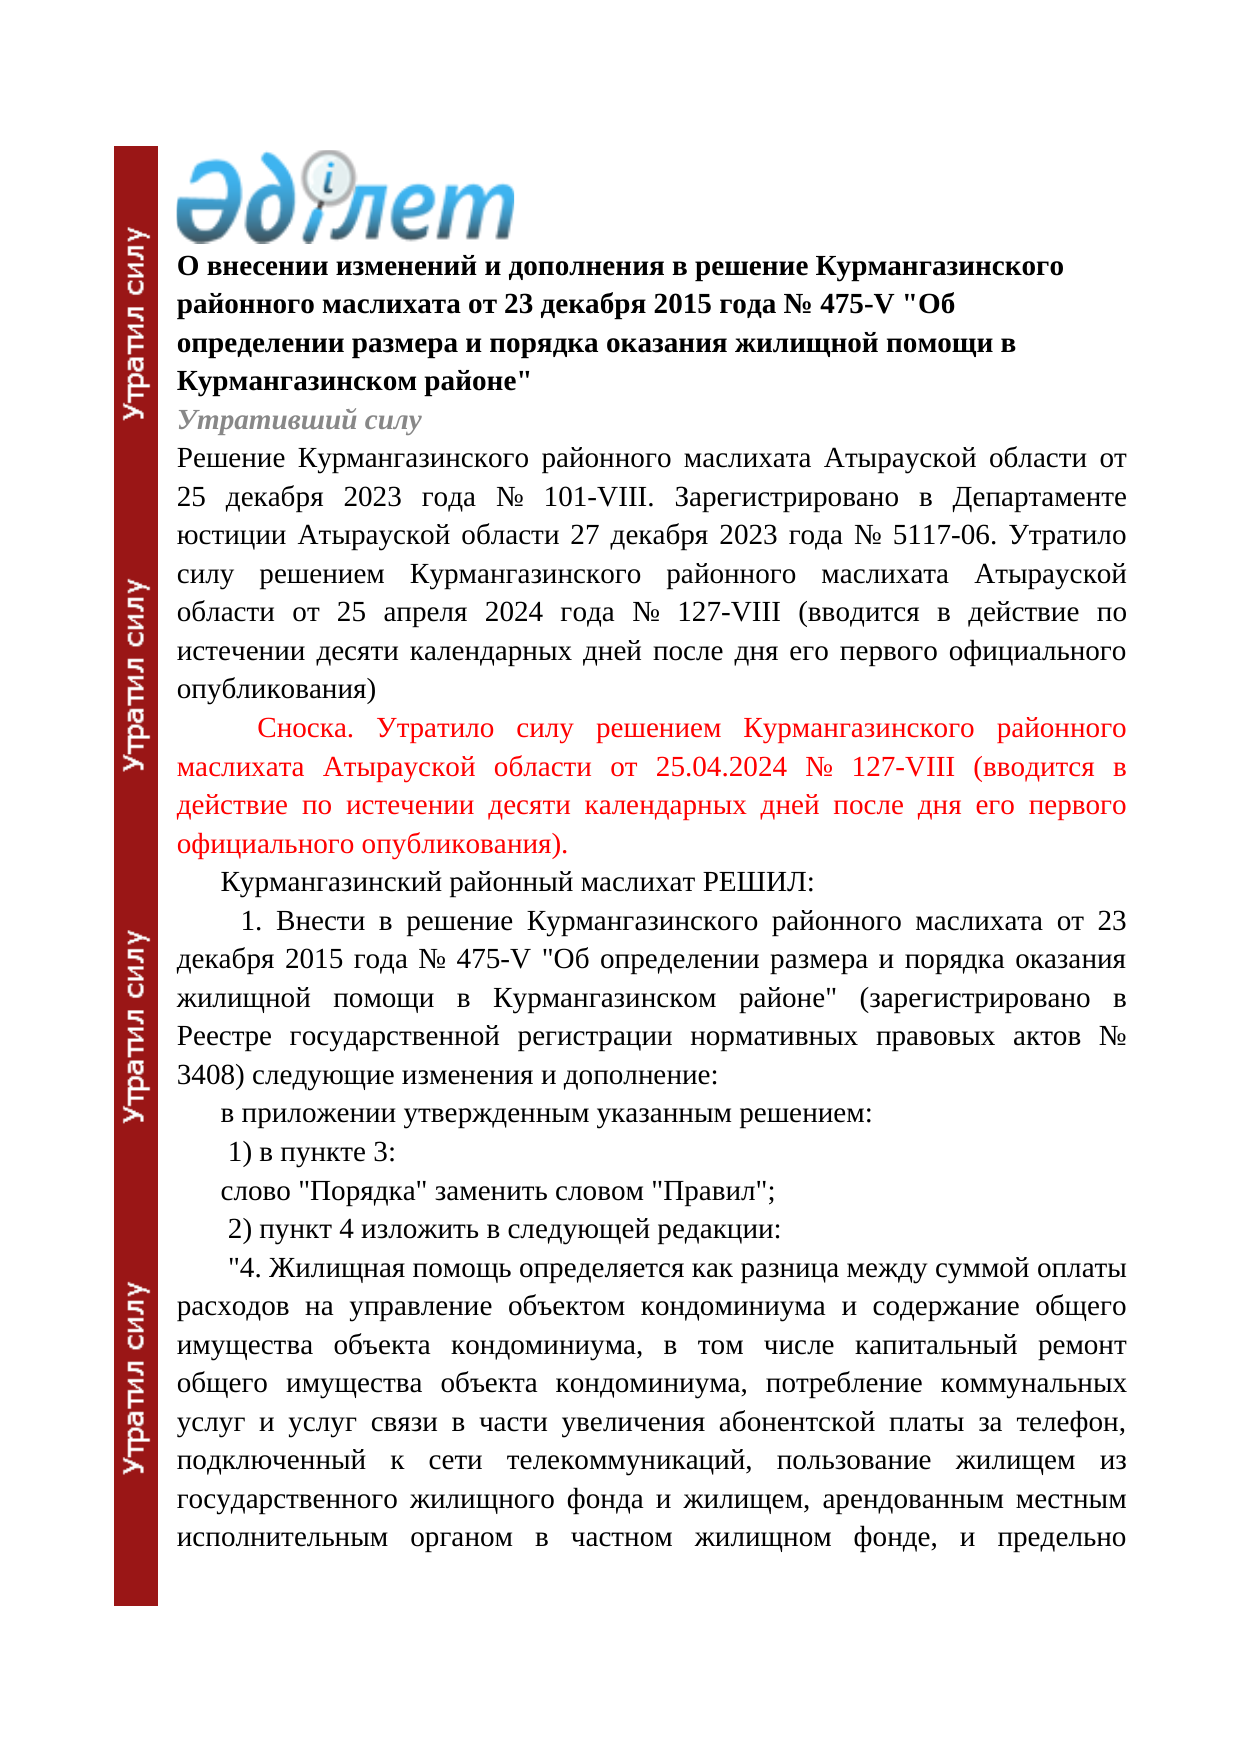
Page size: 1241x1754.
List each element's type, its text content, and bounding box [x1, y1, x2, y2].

text слово "Порядка" заменить словом "Правил"; [112, 1173, 1128, 1206]
picture [114, 1245, 158, 1250]
picture [176, 150, 515, 244]
text Утративший силу [112, 402, 1128, 435]
picture [114, 705, 158, 710]
picture [114, 859, 158, 864]
text 2) пункт 4 изложить в следующей редакции: [112, 1211, 1128, 1245]
text Сноска. Утратило силу решением Курмангазинского районного маслихата Атырауской области от 25.04.2024 № 127-VIII (вводится в действие по истечении десяти календарных дней после дня его первого официального опубликования). [112, 710, 1128, 859]
text 1. Внести в решение Курмангазинского районного маслихата от 23 декабря 2015 года № 475-V "Об определении размера и порядка оказания жилищной помощи в Курмангазинском районе" (зарегистрировано в Реестре государственной регистрации нормативных правовых актов № 3408) следующие изменения и дополнение: [112, 903, 1128, 1091]
picture [114, 1129, 158, 1134]
picture [114, 1206, 158, 1211]
text О внесении изменений и дополнения в решение Курмангазинского районного маслихата от 23 декабря 2015 года № 475-V "Об определении размера и порядка оказания жилищной помощи в Курмангазинском районе" [112, 248, 1128, 397]
picture [114, 1553, 158, 1606]
picture [114, 1091, 158, 1096]
picture [114, 397, 158, 402]
text 1) в пункте 3: [112, 1134, 1128, 1168]
picture [114, 1168, 158, 1173]
text в приложении утвержденным указанным решением: [112, 1096, 1128, 1129]
picture [114, 435, 158, 440]
text Курмангазинский районный маслихат РЕШИЛ: [112, 864, 1128, 898]
picture [114, 146, 158, 248]
text Решение Курмангазинского районного маслихата Атырауской области от 25 декабря 2023 года № 101-VIII. Зарегистрировано в Департаменте юстиции Атырауской области 27 декабря 2023 года № 5117-06. Утратило силу решением Курмангазинского районного маслихата Атырауской области от 25 апреля 2024 года № 127-VIII (вводится в действие по истечении десяти календарных дней после дня его первого официального опубликования) [112, 440, 1128, 705]
picture [114, 898, 158, 903]
